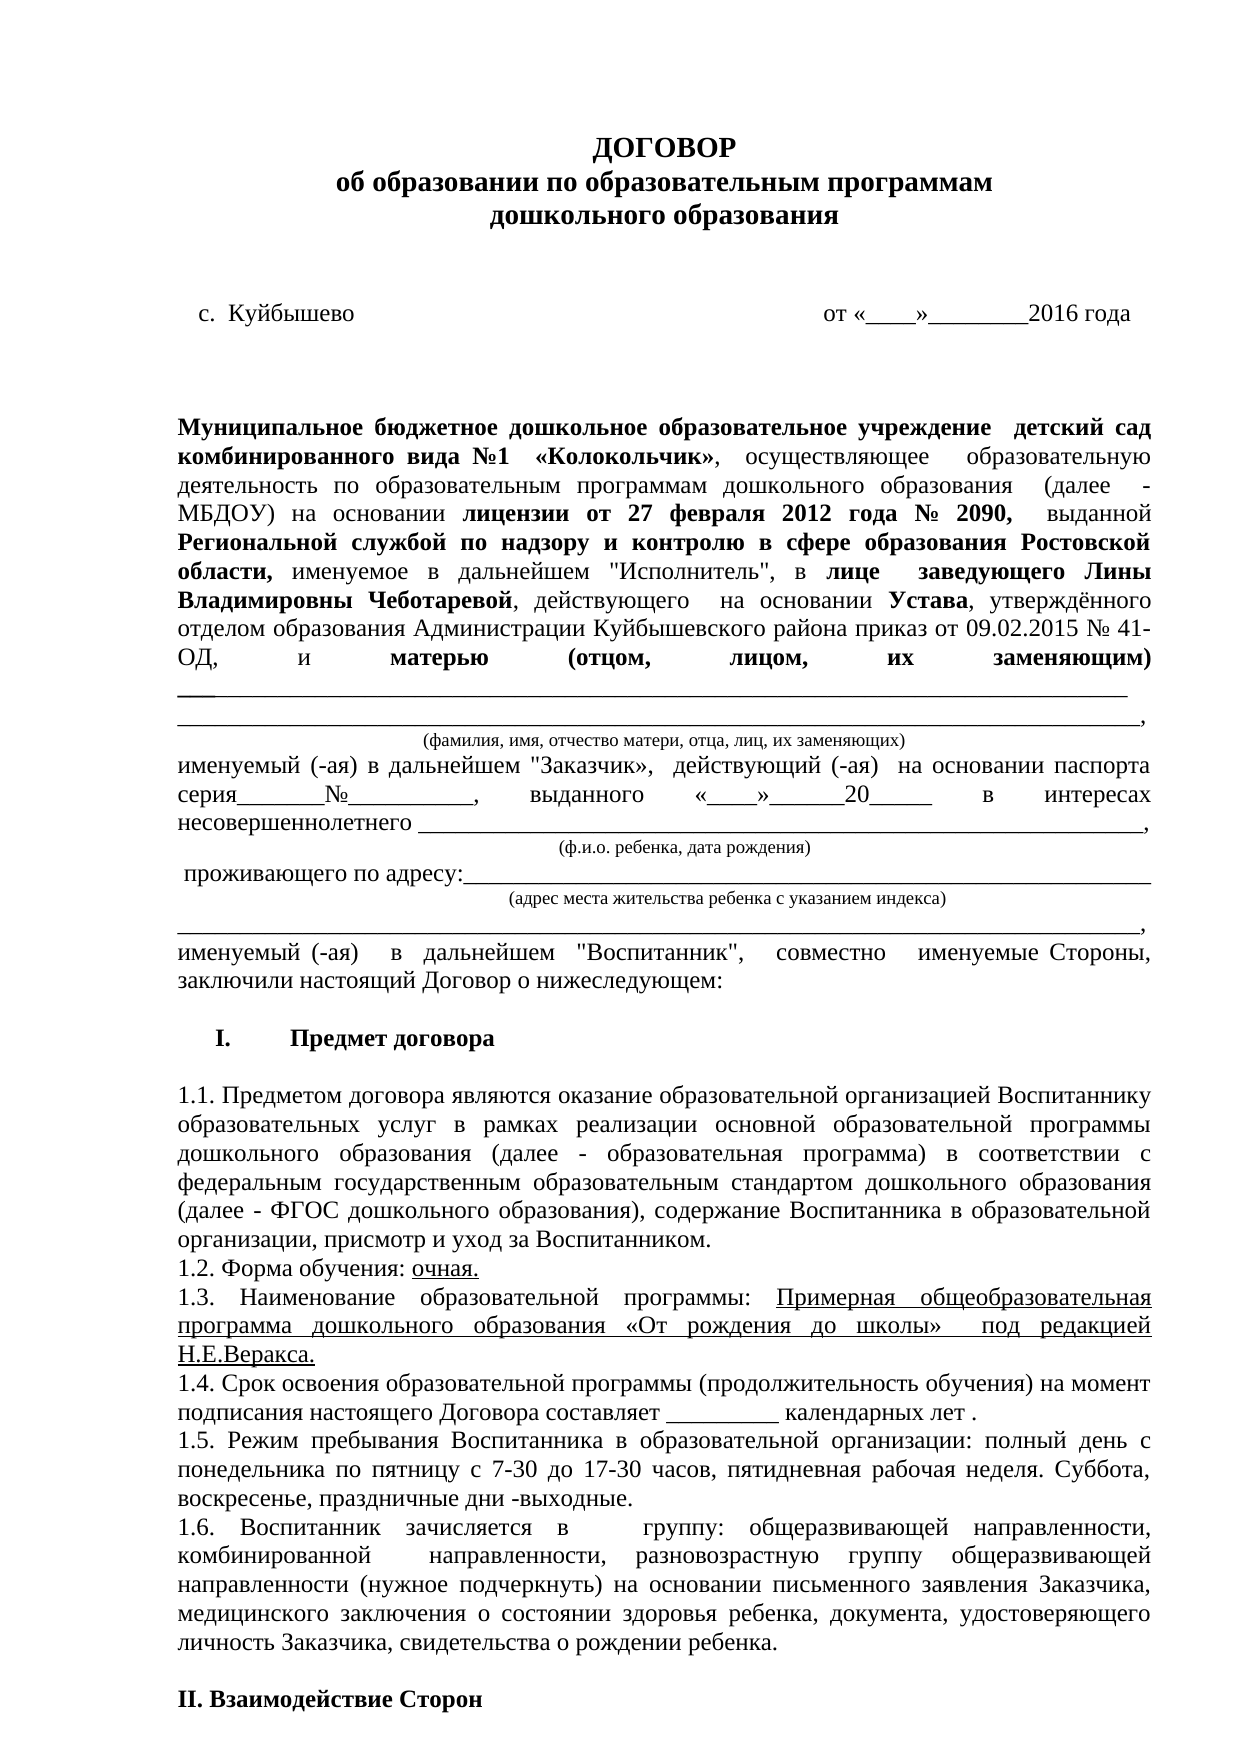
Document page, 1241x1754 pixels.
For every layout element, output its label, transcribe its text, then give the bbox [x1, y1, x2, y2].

text дошкольного образования [177, 197, 1152, 231]
text 1.2. Форма обучения: очная. [177, 1253, 1152, 1282]
text ДОГОВОР [177, 130, 1152, 164]
text 1.5. Режим пребывания Воспитанника в образовательной организации: полный день с понедельника по пятницу с 7-30 до 17-30 часов, пятидневная рабочая неделя. Суббота, воскресенье, праздничные дни -выходные. [177, 1426, 1152, 1512]
text именуемый (-ая) в дальнейшем "Заказчик», действующий (-ая) на основании паспорта серия_______№__________, выданного «____»______20_____ в интересах несовершеннолетнего __________________________________________________________, [177, 750, 1152, 836]
text 1.3. Наименование образовательной программы: Примерная общеобразовательная программа дошкольного образования «От рождения до школы» под редакцией Н.Е.Веракса. [177, 1282, 1152, 1336]
text об образовании по образовательным программам [177, 164, 1152, 197]
text Муниципальное бюджетное дошкольное образовательное учреждение детский сад комбинированного вида №1 «Колокольчик», осуществляющее образовательную деятельность по образовательным программам дошкольного образования (далее - МБДОУ) на основании лицензии от 27 февраля 2012 года № 2090, выданной Региональной службой по надзору и контролю в сфере образования Ростовской области, именуемое в дальнейшем "Исполнитель", в лице заведующего Лины Владимировны Чеботаревой, действующего на основании Устава, утверждённого отделом образования Администрации Куйбышевского района приказ от 09.02.2015 № 41-ОД, и матерью (отцом, лицом, их заменяющим) ____________________________________________________________________________ [177, 412, 1152, 700]
text 1.1. Предметом договора являются оказание образовательной организацией Воспитаннику образовательных услуг в рамках реализации основной образовательной программы дошкольного образования (далее - образовательная программа) в соответствии с федеральным государственным образовательным стандартом дошкольного образования (далее - ФГОС дошкольного образования), содержание Воспитанника в образовательной организации, присмотр и уход за Воспитанником. [177, 1081, 1152, 1253]
text (ф.и.о. ребенка, дата рождения) [177, 836, 1152, 858]
text с. Куйбышево от «____»________2016 года [177, 298, 1152, 327]
text (фамилия, имя, отчество матери, отца, лиц, их заменяющих) [177, 728, 1152, 750]
text 1.4. Срок освоения образовательной программы (продолжительность обучения) на момент подписания настоящего Договора составляет _________ календарных лет . [177, 1368, 1152, 1426]
text 1.6. Воспитанник зачисляется в группу: общеразвивающей направленности, комбинированной направленности, разновозрастную группу общеразвивающей направленности (нужное подчеркнуть) на основании письменного заявления Заказчика, медицинского заключения о состоянии здоровья ребенка, документа, удостоверяющего личность Заказчика, свидетельства о рождении ребенка. [177, 1512, 1152, 1656]
text 1.3. Наименование образовательной программы: Примерная общеобразовательная программа дошкольного образования «От рождения до школы» под редакцией Н.Е.Веракса. [177, 1337, 1152, 1368]
text проживающего по адресу:_______________________________________________________ [177, 858, 1152, 887]
text _____________________________________________________________________________, [177, 700, 1152, 728]
text II. Взаимодействие Сторон [177, 1684, 1152, 1713]
list Предмет договора [215, 1023, 1152, 1052]
text _____________________________________________________________________________, именуемый (-ая) в дальнейшем "Воспитанник", совместно именуемые Стороны, заключили настоящий Договор о нижеследующем: [177, 908, 1152, 994]
text (адрес места жительства ребенка с указанием индекса) [177, 887, 1152, 908]
